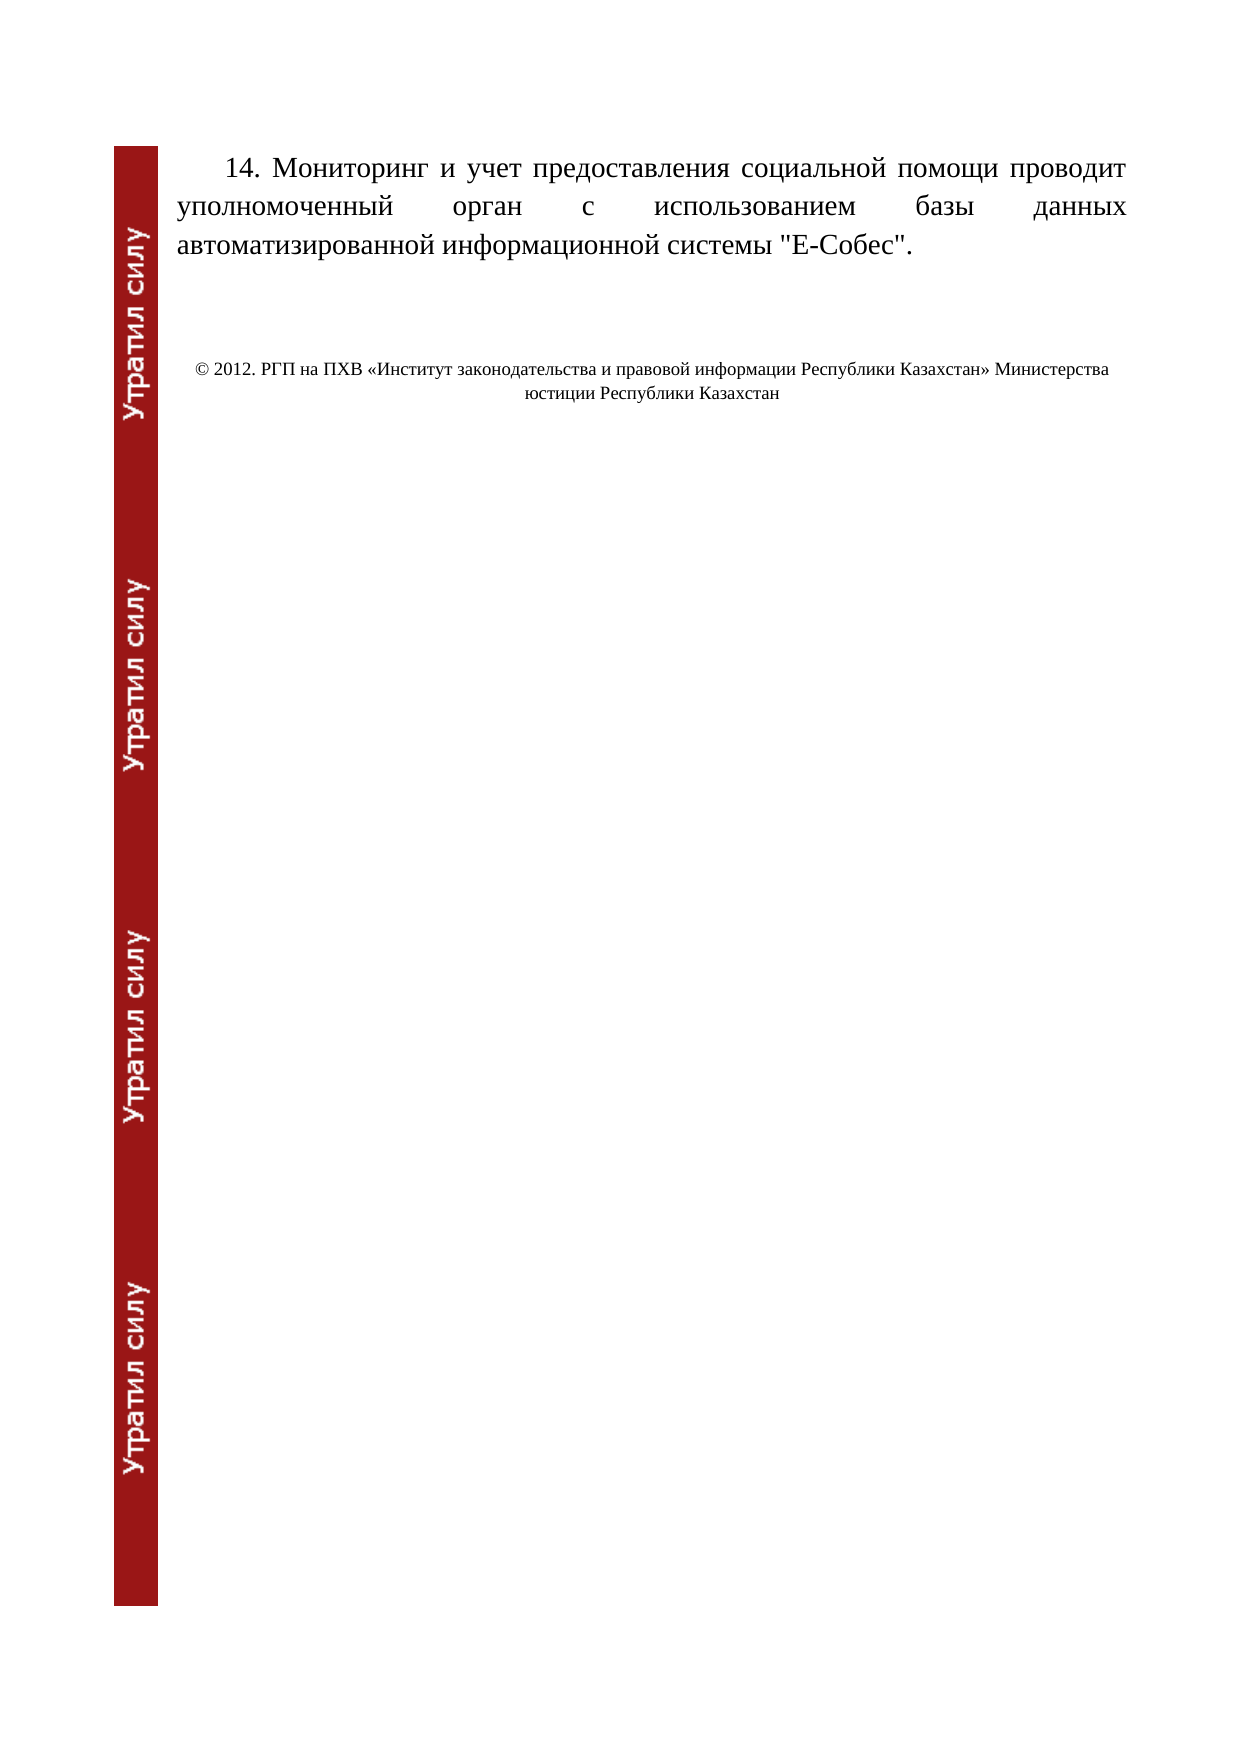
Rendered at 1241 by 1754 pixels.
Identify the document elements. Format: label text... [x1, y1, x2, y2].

text © 2012. РГП на ПХВ «Институт законодательства и правовой информации Республики Казахстан» Министерства юстиции Республики Казахстан [112, 357, 1128, 404]
picture [114, 146, 158, 150]
picture [114, 261, 158, 357]
text 14. Мониторинг и учет предоставления социальной помощи проводит уполномоченный орган с использованием базы данных автоматизированной информационной системы "Е-Собес". [112, 150, 1128, 261]
picture [114, 404, 158, 1606]
